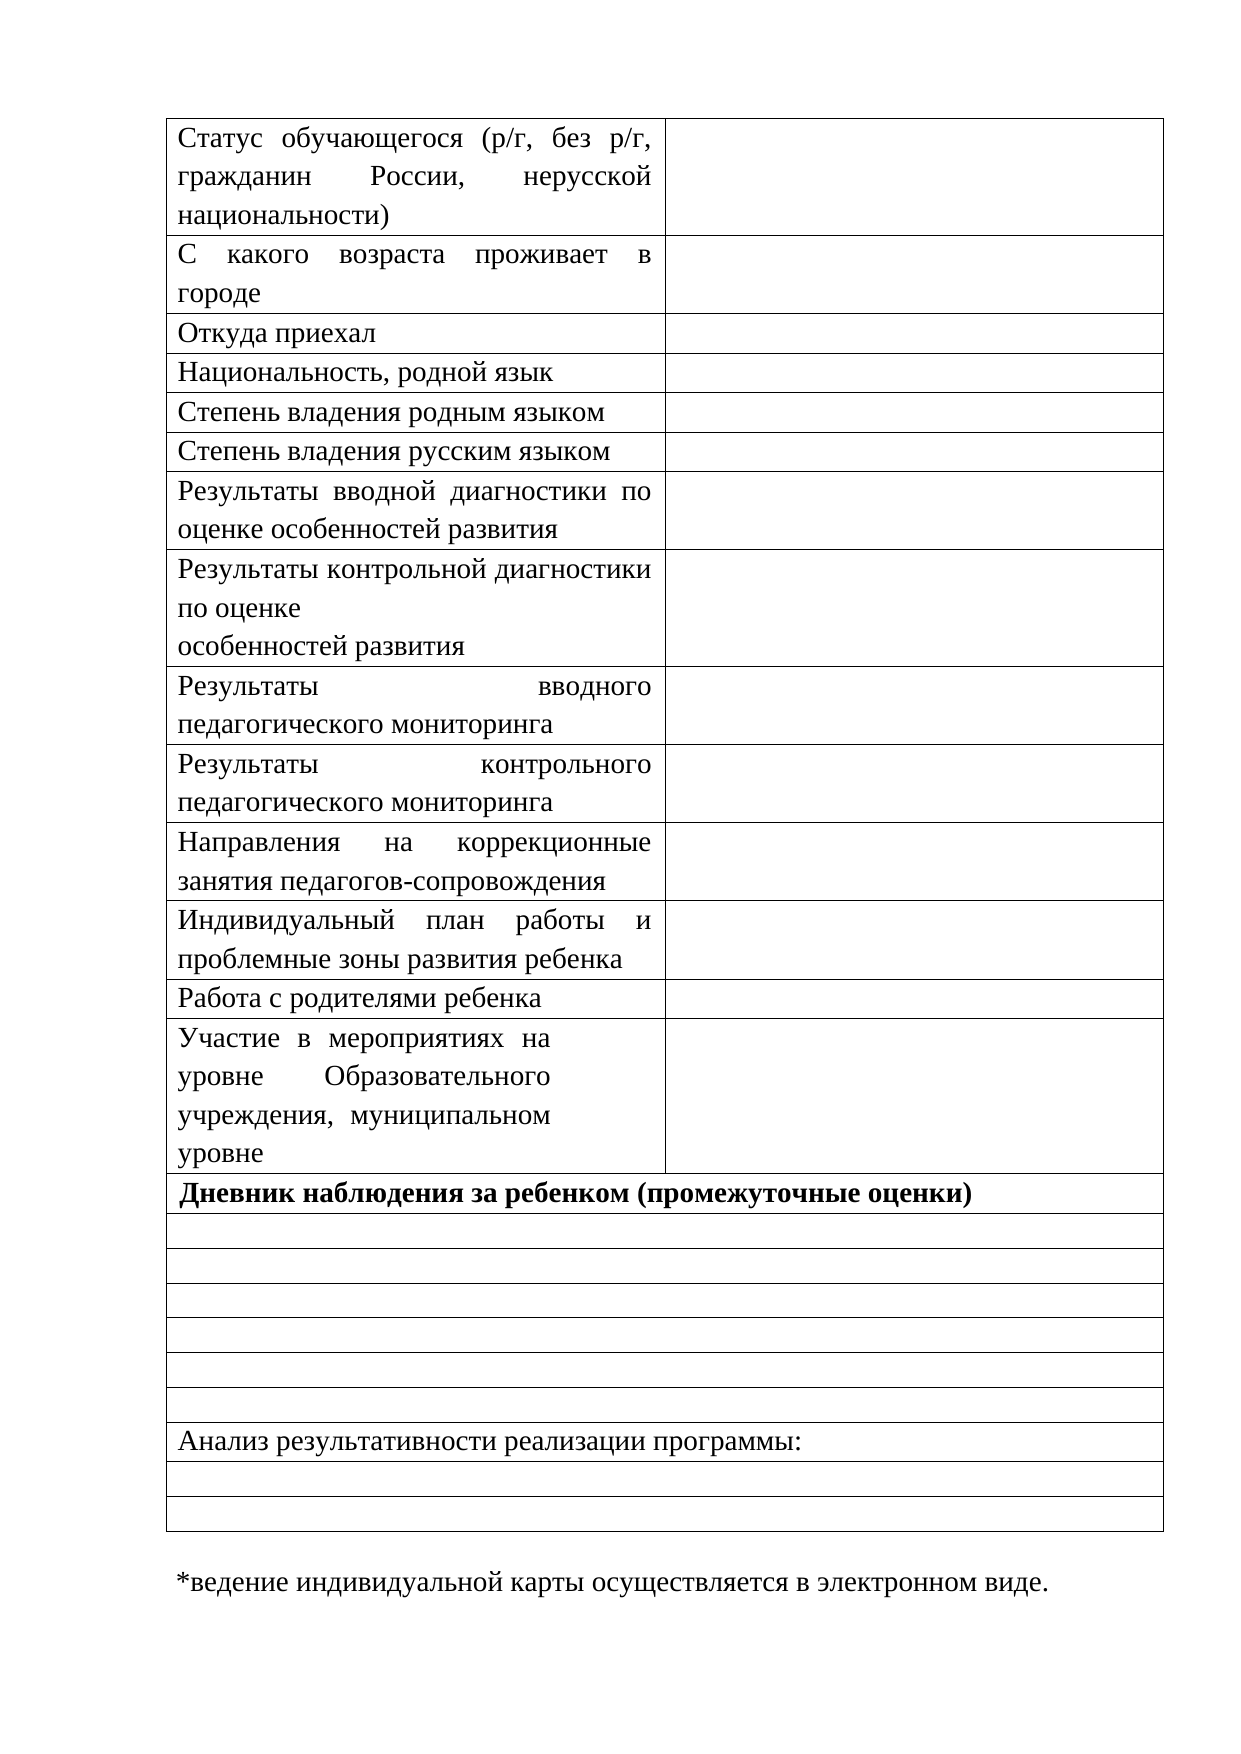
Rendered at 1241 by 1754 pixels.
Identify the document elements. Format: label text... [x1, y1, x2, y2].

table_cell Направления на коррекционные занятия педагогов-сопровождения [167, 823, 665, 900]
table_cell Результаты вводного педагогического мониторинга [167, 667, 665, 744]
table_cell [167, 1318, 1163, 1352]
table_cell Результаты контрольного педагогического мониторинга [167, 745, 665, 822]
table_cell [666, 1019, 1163, 1173]
table_cell [666, 823, 1163, 900]
table_cell [167, 1497, 1163, 1531]
table_cell [666, 314, 1163, 352]
table_cell С какого возраста проживает в городе [167, 236, 665, 313]
table_cell Результаты контрольной диагностики по оценке особенностей развития [167, 550, 665, 666]
table_cell [167, 1388, 1163, 1422]
table_cell Анализ результативности реализации программы: [167, 1423, 1163, 1461]
table_cell Участие в мероприятиях на уровне Образовательного учреждения, муниципальном уровне [167, 1019, 665, 1173]
table_cell Индивидуальный план работы и проблемные зоны развития ребенка [167, 901, 665, 978]
text *ведение индивидуальной карты осуществляется в электронном виде. [176, 1564, 1146, 1598]
table_cell Степень владения русским языком [167, 433, 665, 471]
table_cell [666, 901, 1163, 978]
table_cell [167, 1353, 1163, 1387]
table_cell Дневник наблюдения за ребенком (промежуточные оценки) [167, 1174, 1163, 1213]
table_cell [666, 472, 1163, 549]
table_cell [666, 393, 1163, 432]
table_cell [666, 550, 1163, 666]
table_cell [666, 119, 1163, 235]
table_cell [167, 1284, 1163, 1317]
table_cell [666, 980, 1163, 1018]
table_cell Результаты вводной диагностики по оценке особенностей развития [167, 472, 665, 549]
table_cell [167, 1214, 1163, 1248]
table_cell Национальность, родной язык [167, 354, 665, 392]
table_cell [666, 354, 1163, 392]
table_cell [167, 1249, 1163, 1282]
table_cell [666, 433, 1163, 471]
table_cell [666, 236, 1163, 313]
table_cell Статус обучающегося (р/г, без р/г, гражданин России, нерусской национальности) [167, 119, 665, 235]
table_cell [666, 667, 1163, 744]
table_cell Степень владения родным языком [167, 393, 665, 432]
table_cell Работа с родителями ребенка [167, 980, 665, 1018]
table_cell Откуда приехал [167, 314, 665, 352]
table_cell [167, 1462, 1163, 1496]
table_cell [666, 745, 1163, 822]
